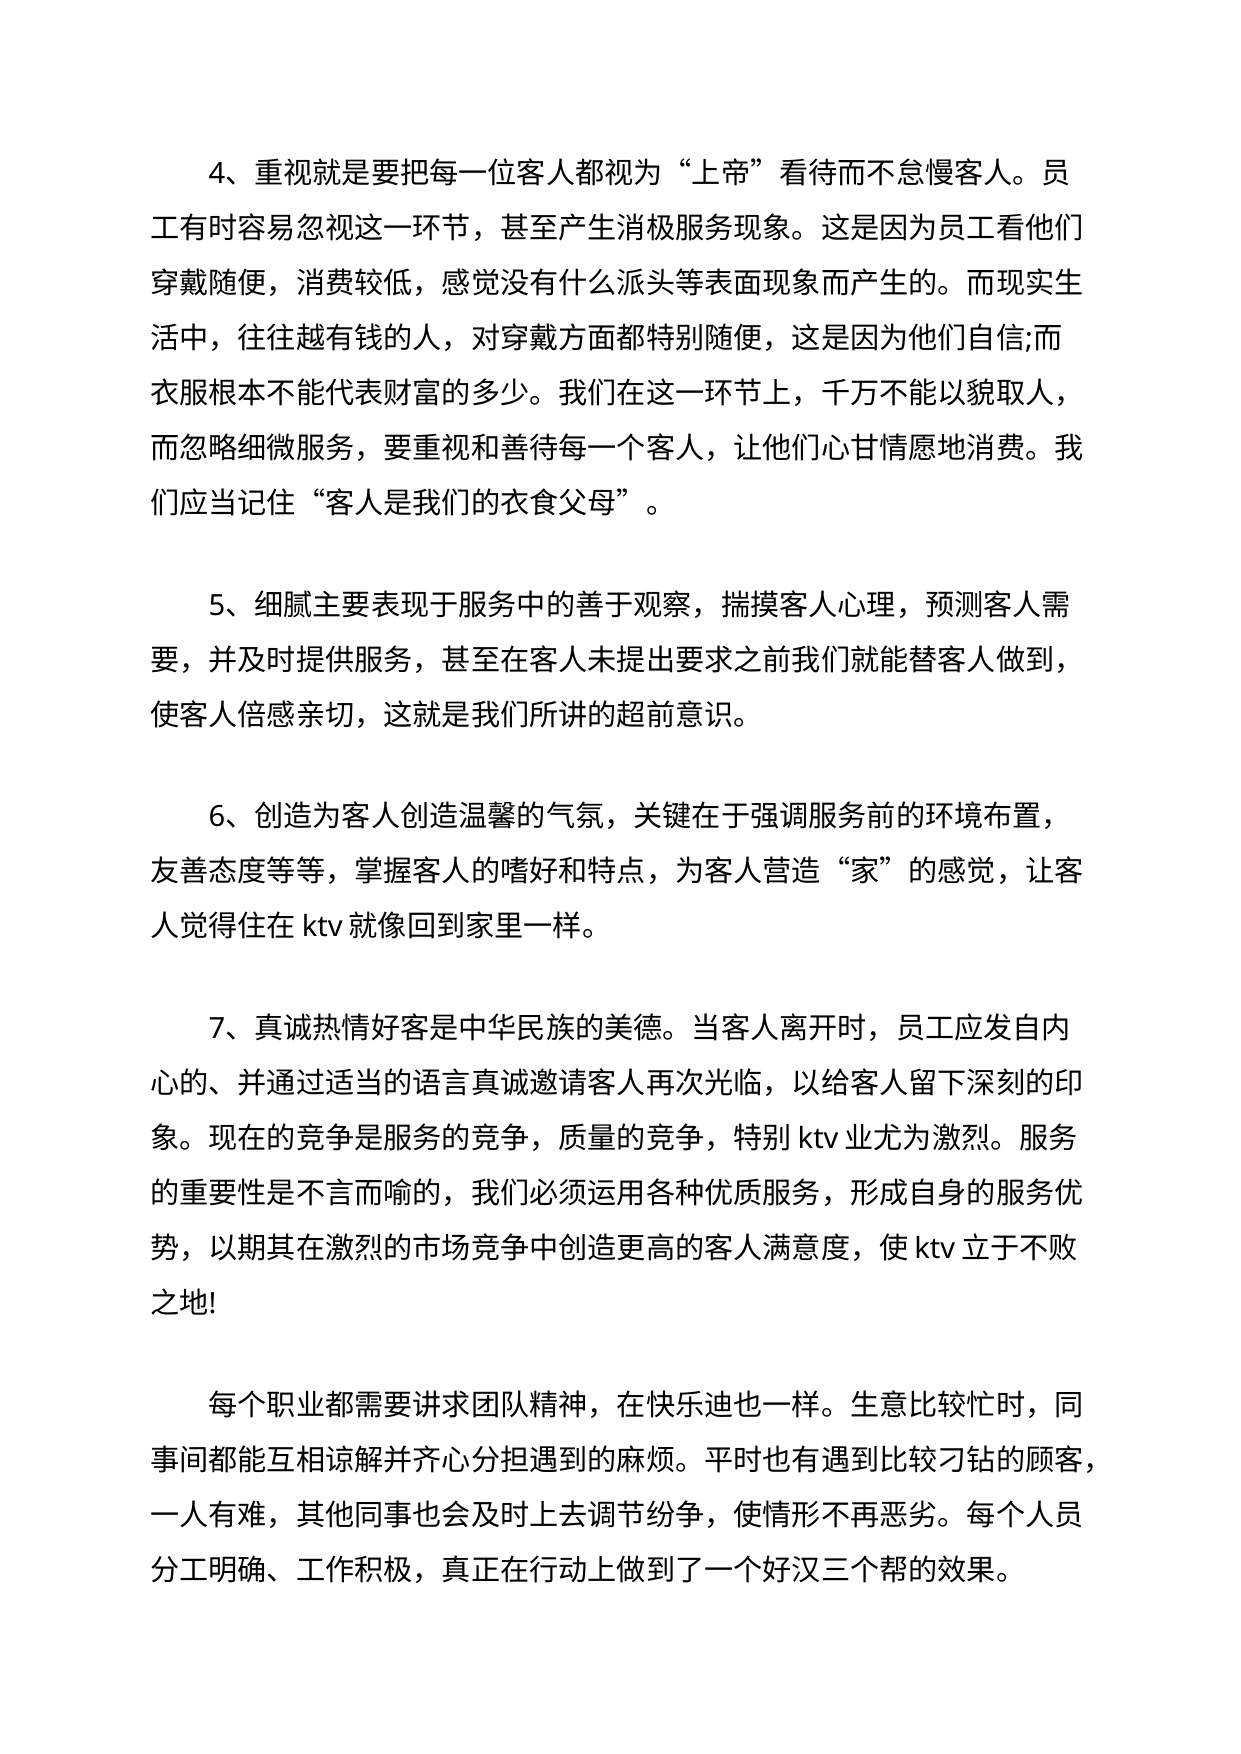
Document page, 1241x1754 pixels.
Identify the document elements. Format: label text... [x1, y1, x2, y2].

text 每个职业都需要讲求团队精神，在快乐迪也一样。生意比较忙时，同事间都能互相谅解并齐心分担遇到的麻烦。平时也有遇到比较刁钻的顾客，一人有难，其他同事也会及时上去调节纷争，使情形不再恶劣。每个人员分工明确、工作积极，真正在行动上做到了一个好汉三个帮的效果。 [150, 1382, 1090, 1589]
text 6、创造为客人创造温馨的气氛，关键在于强调服务前的环境布置，友善态度等等，掌握客人的嗜好和特点，为客人营造“家”的感觉，让客人觉得住在ktv就像回到家里一样。 [150, 793, 1090, 945]
text 7、真诚热情好客是中华民族的美德。当客人离开时，员工应发自内心的、并通过适当的语言真诚邀请客人再次光临，以给客人留下深刻的印象。现在的竞争是服务的竞争，质量的竞争，特别ktv业尤为激烈。服务的重要性是不言而喻的，我们必须运用各种优质服务，形成自身的服务优势，以期其在激烈的市场竞争中创造更高的客人满意度，使ktv立于不败之地! [150, 1005, 1090, 1322]
text 5、细腻主要表现于服务中的善于观察，揣摸客人心理，预测客人需要，并及时提供服务，甚至在客人未提出要求之前我们就能替客人做到，使客人倍感亲切，这就是我们所讲的超前意识。 [150, 581, 1090, 733]
text 4、重视就是要把每一位客人都视为“上帝”看待而不怠慢客人。员工有时容易忽视这一环节，甚至产生消极服务现象。这是因为员工看他们穿戴随便，消费较低，感觉没有什么派头等表面现象而产生的。而现实生活中，往往越有钱的人，对穿戴方面都特别随便，这是因为他们自信;而衣服根本不能代表财富的多少。我们在这一环节上，千万不能以貌取人，而忽略细微服务，要重视和善待每一个客人，让他们心甘情愿地消费。我们应当记住“客人是我们的衣食父母”。 [150, 150, 1090, 522]
